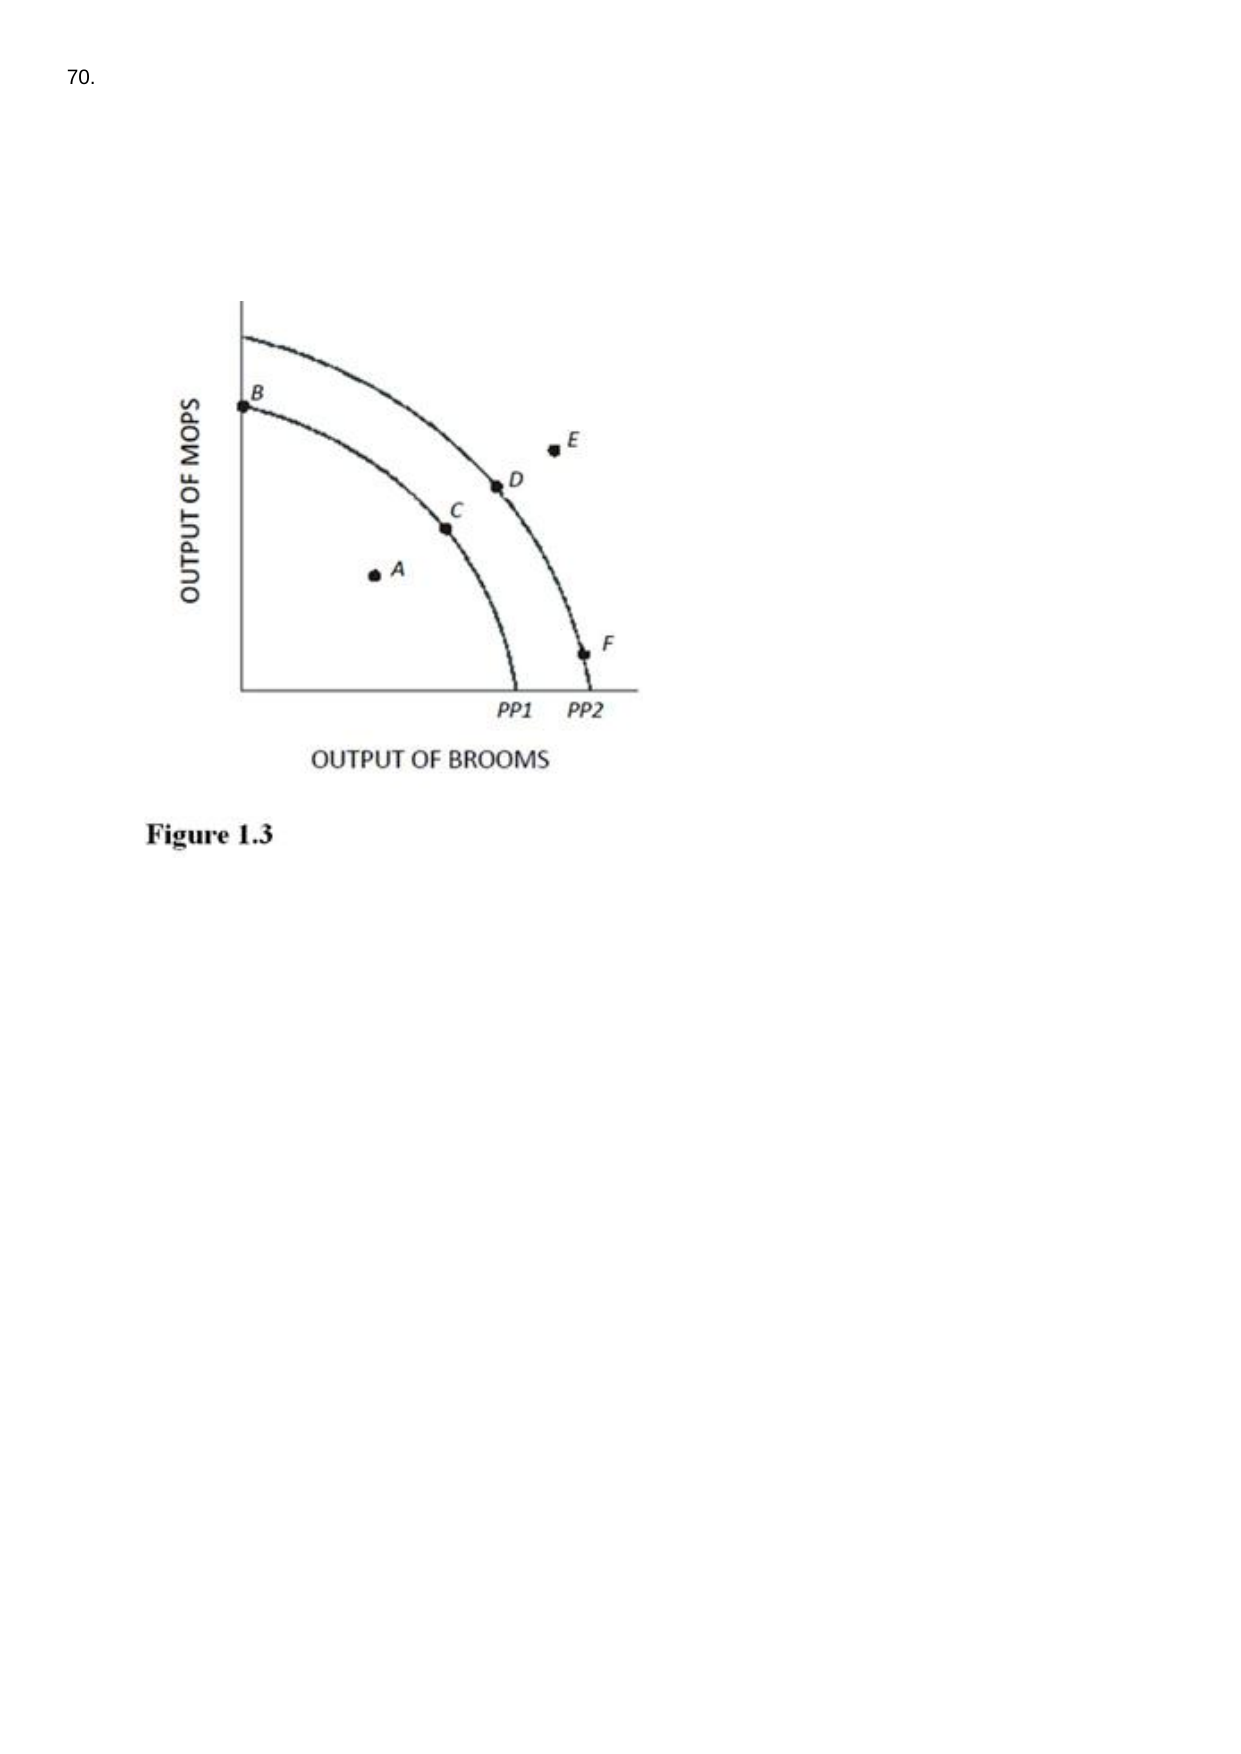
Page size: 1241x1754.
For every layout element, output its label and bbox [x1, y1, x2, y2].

picture [144, 301, 643, 858]
